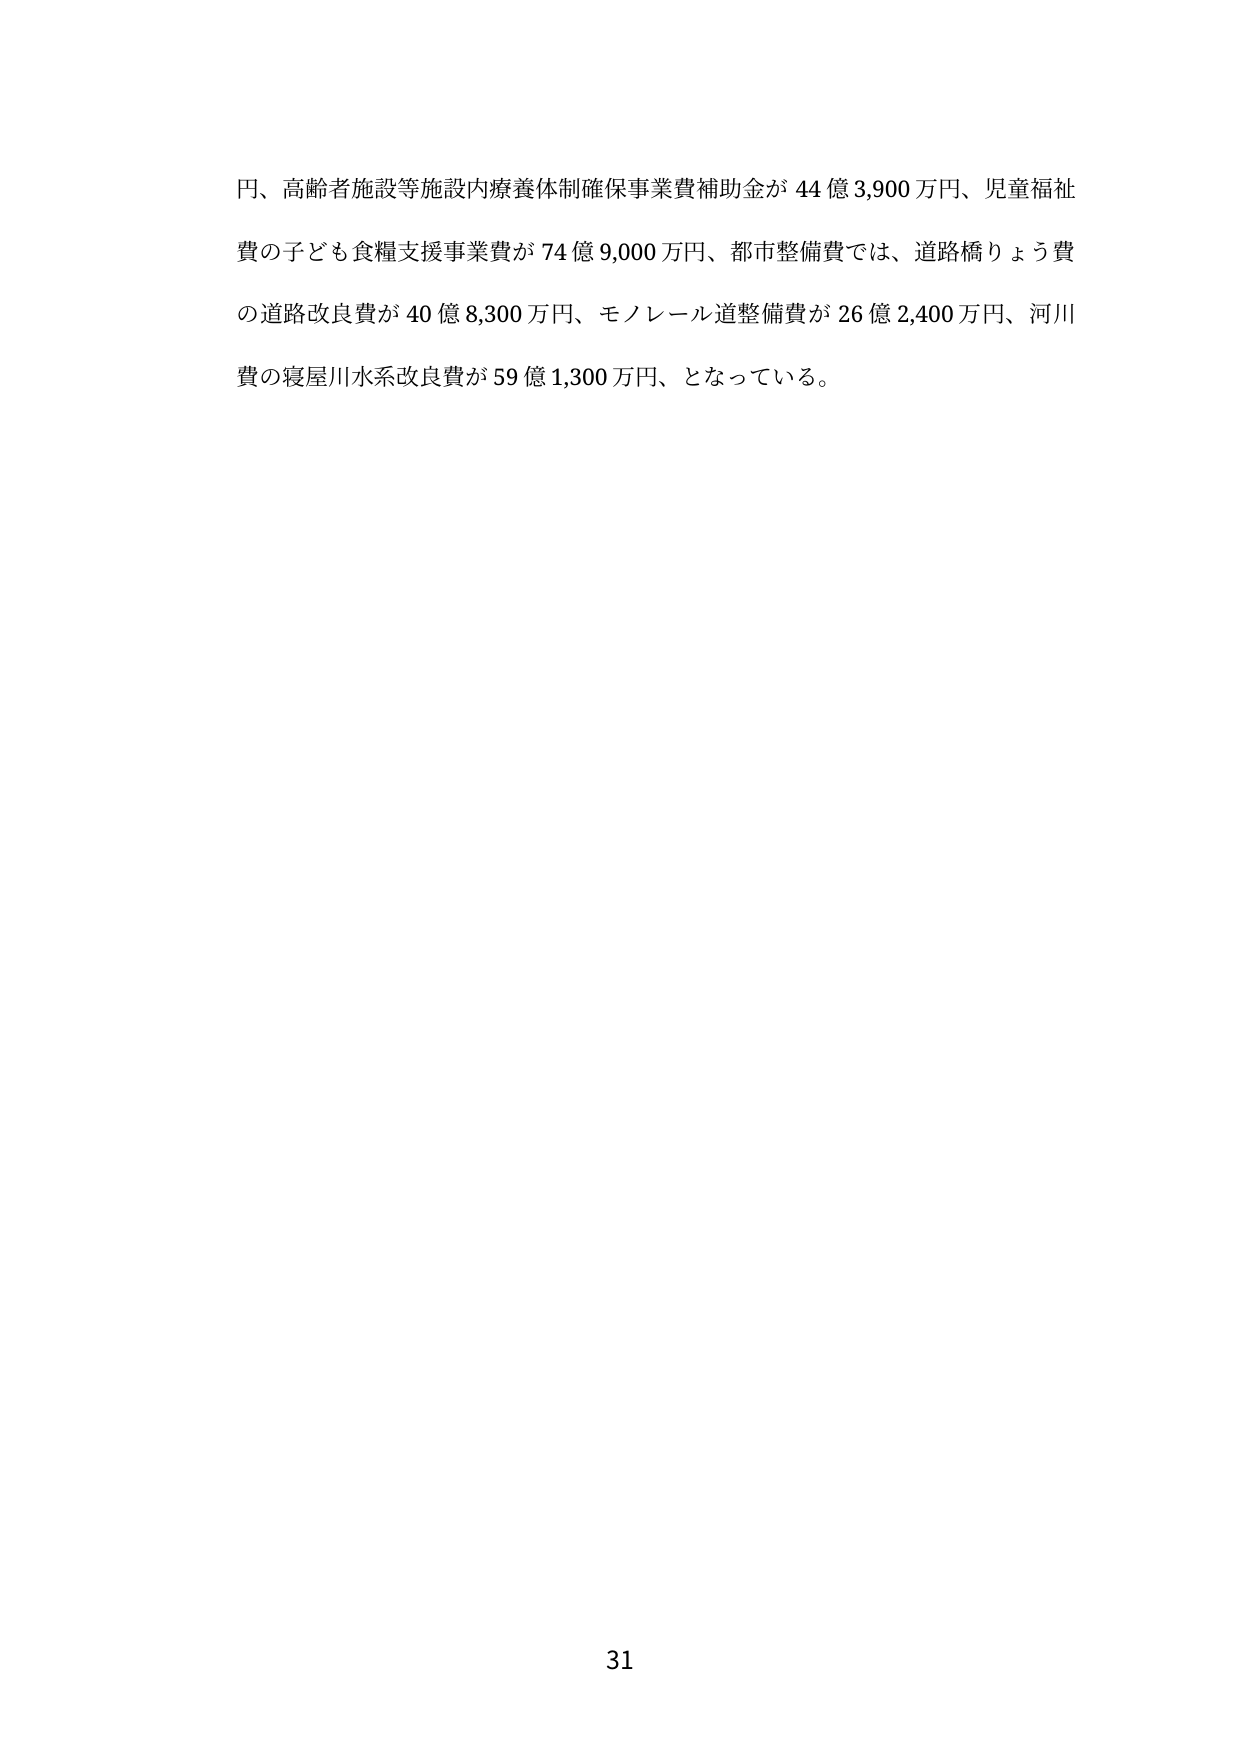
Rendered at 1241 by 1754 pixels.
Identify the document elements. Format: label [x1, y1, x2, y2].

text [236, 157, 1077, 407]
